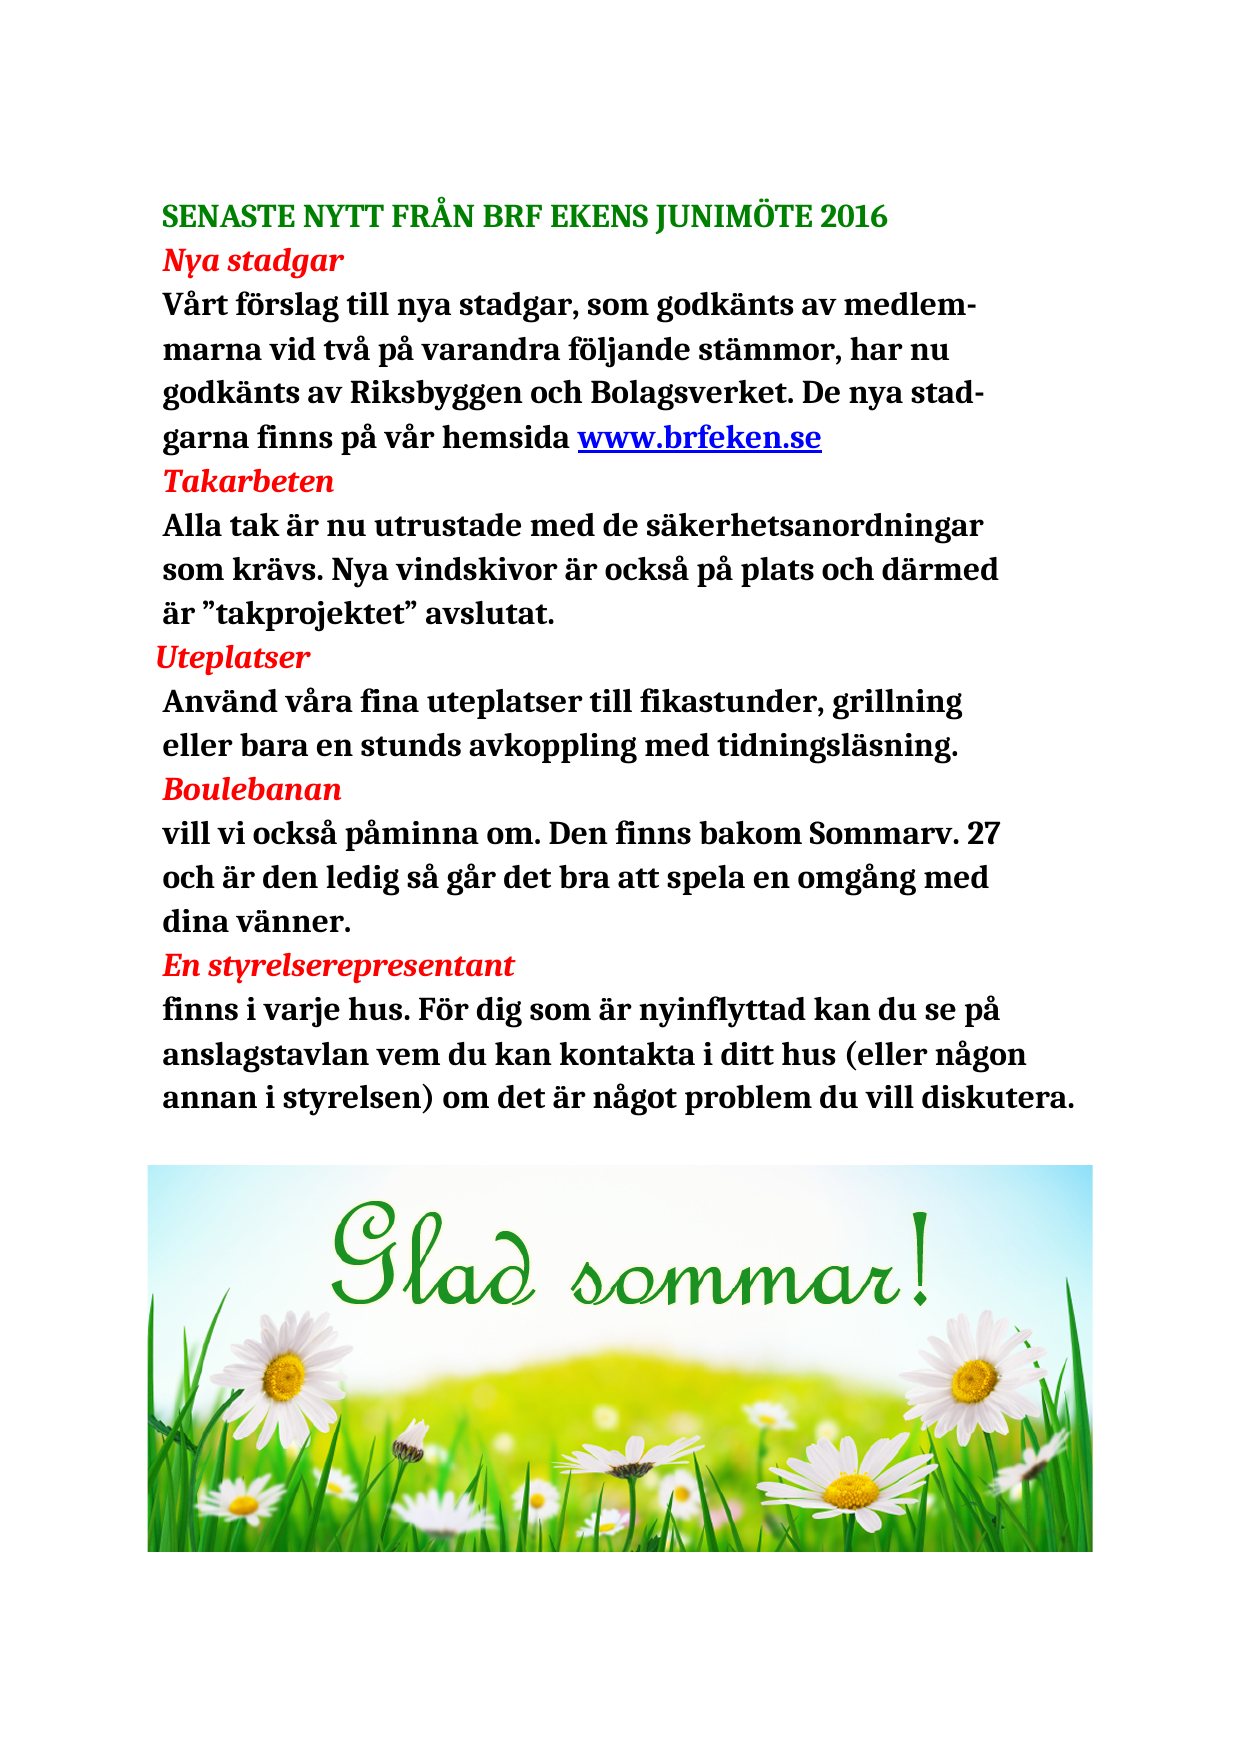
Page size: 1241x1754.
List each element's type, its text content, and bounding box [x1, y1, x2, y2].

picture [147, 1165, 1093, 1552]
text Boulebanan vill vi också påminna om. Den finns bakom Sommarv. 27 och är den ledig så går det bra att spela en omgång med dina vänner. En styrelserepresentant finns i varje hus. För dig som är nyinflyttad kan du se på anslagstavlan vem du kan kontakta i ditt hus (eller någon annan i styrelsen) om det är något problem du vill diskutera. [148, 771, 1092, 1165]
subtitle SENASTE NYTT FRÅN BRF EKENS JUNIMÖTE 2016 Nya stadgar Vårt förslag till nya stadgar, som godkänts av medlem- marna vid två på varandra följande stämmor, har nu godkänts av Riksbyggen och Bolagsverket. De nya stad- garna finns på vår hemsida www.brfeken.se Takarbeten Alla tak är nu utrustade med de säkerhetsanordningar som krävs. Nya vindskivor är också på plats och därmed är ”takprojektet” avslutat. Uteplatser Använd våra fina uteplatser till fikastunder, grillning eller bara en stunds avkoppling med tidningsläsning. [148, 198, 1092, 765]
